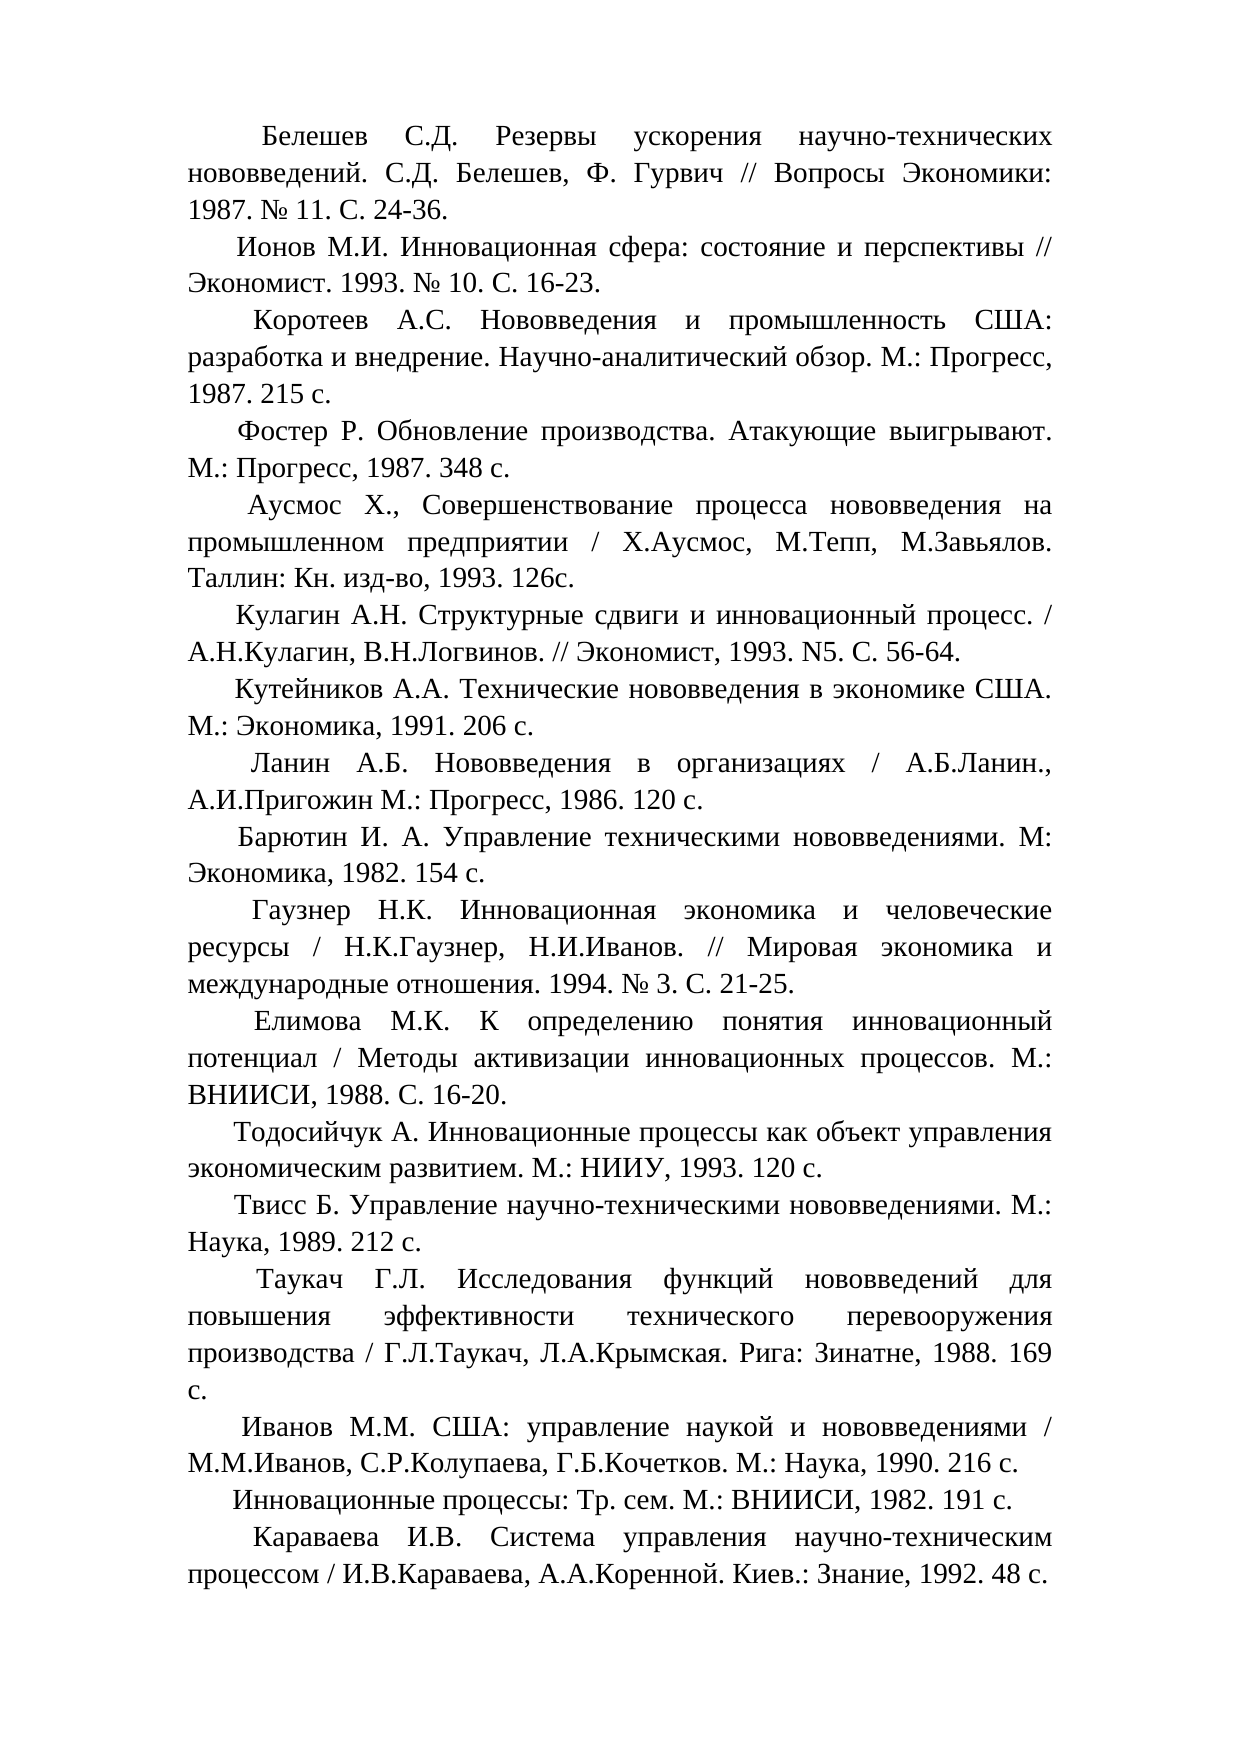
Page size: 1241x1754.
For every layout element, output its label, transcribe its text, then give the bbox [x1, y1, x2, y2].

list Ланин А.Б. Нововведения в организациях / А.Б.Ланин., А.И.Пригожин М.: Прогресс, 1986. 120 с. [187, 745, 1053, 815]
list Таукач Г.Л. Исследования функций нововведений для повышения эффективности технического перевооружения производства / Г.Л.Таукач, Л.А.Крымская. Рига: Зинатне, 1988. 169 с. [187, 1261, 1053, 1405]
list Елимова М.К. К определению понятия инновационный потенциал / Методы активизации инновационных процессов. М.: ВНИИСИ, 1988. С. 16-20. [187, 1003, 1053, 1110]
list Белешев С.Д. Резервы ускорения научно-технических нововведений. С.Д. Белешев, Ф. Гурвич // Вопросы Экономики: 1987. № 11. С. 24-36. [187, 118, 1053, 225]
list Кутейников А.А. Технические нововведения в экономике США. М.: Экономика, 1991. 206 с. [187, 671, 1053, 742]
list Кулагин А.Н. Структурные сдвиги и инновационный процесс. / А.Н.Кулагин, В.Н.Логвинов. // Экономист, 1993. N5. С. 56-64. [187, 597, 1053, 668]
list Инновационные процессы: Тр. сем. М.: ВНИИСИ, 1982. 191 с. [187, 1482, 1053, 1516]
list Фостер Р. Обновление производства. Атакующие выигрывают. М.: Прогресс, 1987. 348 с. [187, 413, 1053, 483]
list Иванов М.М. США: управление наукой и нововведениями / М.М.Иванов, С.Р.Колупаева, Г.Б.Кочетков. М.: Наука, 1990. 216 с. [187, 1409, 1053, 1479]
list Коротеев А.С. Нововведения и промышленность США: разработка и внедрение. Научно-аналитический обзор. М.: Прогресс, 1987. 215 с. [187, 302, 1053, 410]
list Гаузнер Н.К. Инновационная экономика и человеческие ресурсы / Н.К.Гаузнер, Н.И.Иванов. // Мировая экономика и международные отношения. 1994. № 3. С. 21-25. [187, 892, 1053, 1000]
list Аусмос Х., Совершенствование процесса нововведения на промышленном предприятии / Х.Аусмос, М.Тепп, М.Завьялов. Таллин: Кн. изд-во, 1993. 126с. [187, 487, 1053, 594]
list Твисс Б. Управление научно-техническими нововведениями. М.: Наука, 1989. 212 с. [187, 1187, 1053, 1258]
list Караваева И.В. Система управления научно-техническим процессом / И.В.Караваева, А.А.Коренной. Киев.: Знание, 1992. 48 с. [187, 1519, 1053, 1590]
list Барютин И. А. Управление техническими нововведениями. М: Экономика, 1982. 154 с. [187, 819, 1053, 889]
list Тодосийчук А. Инновационные процессы как объект управления экономическим развитием. М.: НИИУ, 1993. 120 с. [187, 1114, 1053, 1184]
list Ионов М.И. Инновационная сфера: состояние и перспективы // Экономист. 1993. № 10. С. 16-23. [187, 229, 1053, 299]
